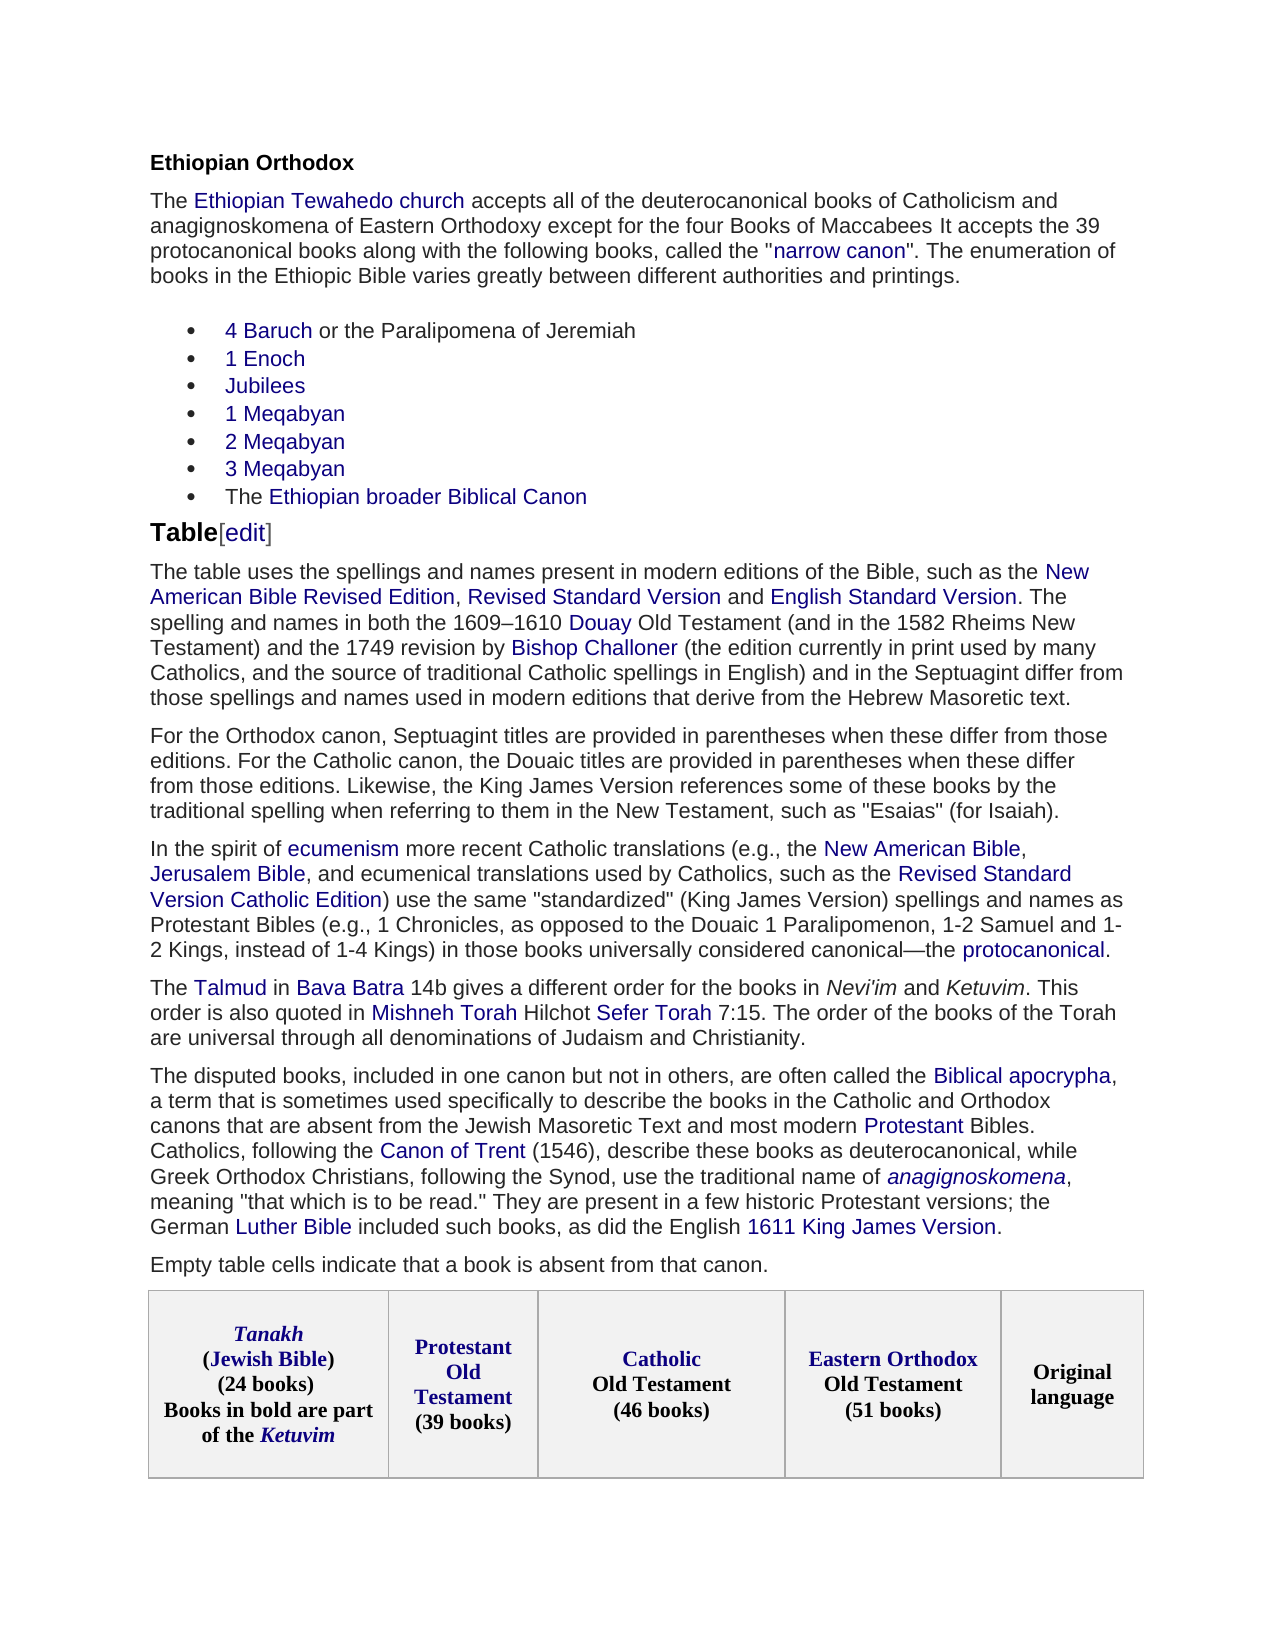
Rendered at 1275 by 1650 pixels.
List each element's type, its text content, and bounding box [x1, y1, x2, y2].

text Empty table cells indicate that a book is absent from that canon. [150, 1252, 1125, 1277]
list 2 Meqabyan [187, 428, 1125, 454]
table_header Catholic Old Testament (46 books) [539, 1291, 784, 1477]
table_header Eastern Orthodox Old Testament (51 books) [786, 1291, 1000, 1477]
text Ethiopian Orthodox [150, 150, 1125, 175]
list 3 Meqabyan [187, 456, 1125, 481]
list 1 Enoch [187, 345, 1125, 371]
table_header Protestant Old Testament (39 books) [389, 1291, 537, 1477]
text In the spirit of ecumenism more recent Catholic translations (e.g., the New American Bible, Jerusalem Bible, and ecumenical translations used by Catholics, such as the Revised Standard Version Catholic Edition) use the same "standardized" (King James Version) spellings and names as Protestant Bibles (e.g., 1 Chronicles, as opposed to the Douaic 1 Paralipomenon, 1-2 Samuel and 1-2 Kings, instead of 1-4 Kings) in those books universally considered canonical—the protocanonical. [150, 836, 1125, 962]
list 4 Baruch or the Paralipomena of Jeremiah [187, 318, 1125, 343]
list 1 Meqabyan [187, 401, 1125, 426]
table_header Tanakh (Jewish Bible) (24 books) Books in bold are part of the Ketuvim [149, 1291, 388, 1477]
list The Ethiopian broader Biblical Canon [187, 484, 1125, 509]
text The Talmud in Bava Batra 14b gives a different order for the books in Nevi'im and Ketuvim. This order is also quoted in Mishneh Torah Hilchot Sefer Torah 7:15. The order of the books of the Torah are universal through all denominations of Judaism and Christianity. [150, 975, 1125, 1050]
table_header Original language [1002, 1291, 1143, 1477]
text The Ethiopian Tewahedo church accepts all of the deuterocanonical books of Catholicism and anagignoskomena of Eastern Orthodoxy except for the four Books of Maccabees It accepts the 39 protocanonical books along with the following books, called the "narrow canon". The enumeration of books in the Ethiopic Bible varies greatly between different authorities and printings. [150, 188, 1125, 288]
text Table[edit] [150, 517, 1125, 547]
text For the Orthodox canon, Septuagint titles are provided in parentheses when these differ from those editions. For the Catholic canon, the Douaic titles are provided in parentheses when these differ from those editions. Likewise, the King James Version references some of these books by the traditional spelling when referring to them in the New Testament, such as "Esaias" (for Isaiah). [150, 723, 1125, 824]
text The disputed books, included in one canon but not in others, are often called the Biblical apocrypha, a term that is sometimes used specifically to describe the books in the Catholic and Orthodox canons that are absent from the Jewish Masoretic Text and most modern Protestant Bibles. Catholics, following the Canon of Trent (1546), describe these books as deuterocanonical, while Greek Orthodox Christians, following the Synod, use the traditional name of anagignoskomena, meaning "that which is to be read." They are present in a few historic Protestant versions; the German Luther Bible included such books, as did the English 1611 King James Version. [150, 1063, 1125, 1239]
list Jubilees [187, 373, 1125, 398]
text The table uses the spellings and names present in modern editions of the Bible, such as the New American Bible Revised Edition, Revised Standard Version and English Standard Version. The spelling and names in both the 1609–1610 Douay Old Testament (and in the 1582 Rheims New Testament) and the 1749 revision by Bishop Challoner (the edition currently in print used by many Catholics, and the source of traditional Catholic spellings in English) and in the Septuagint differ from those spellings and names used in modern editions that derive from the Hebrew Masoretic text. [150, 559, 1125, 710]
